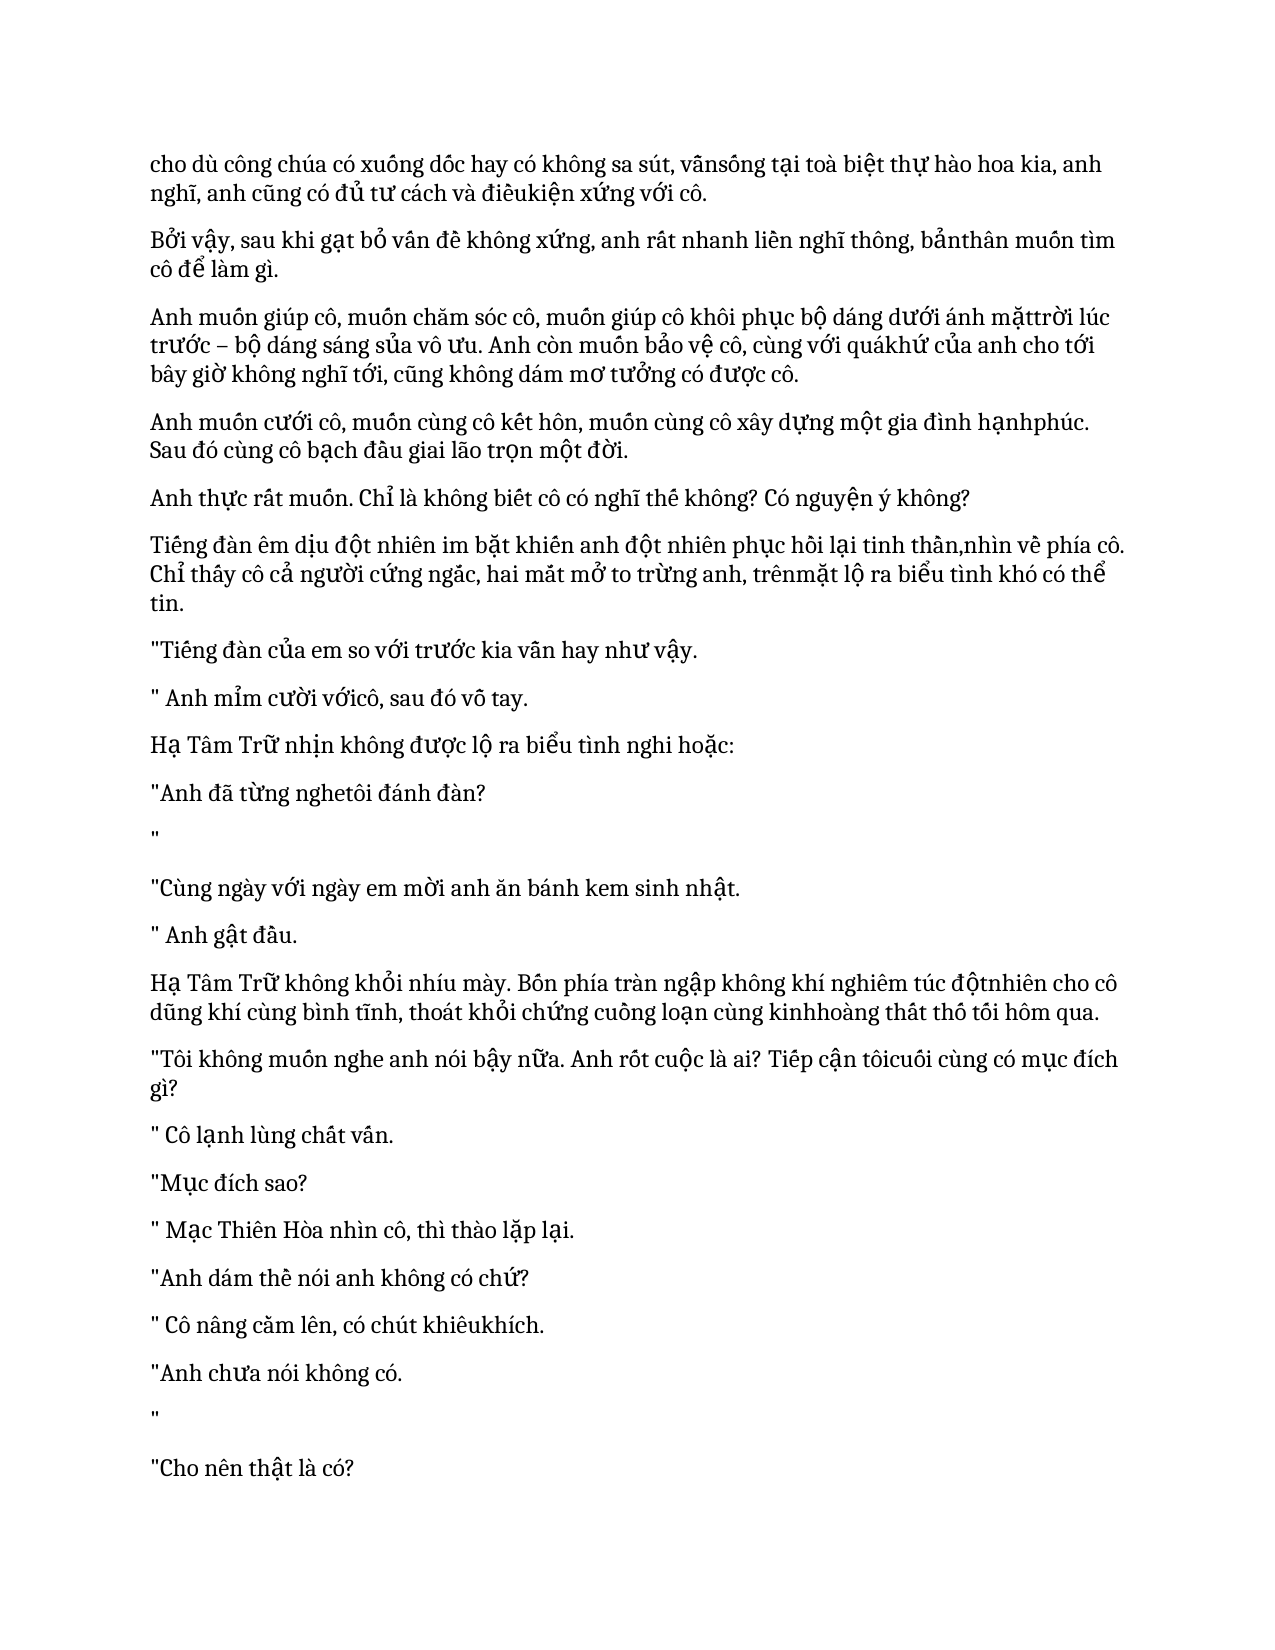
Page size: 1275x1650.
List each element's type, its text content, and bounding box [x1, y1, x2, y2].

text Hạ Tâm Trữ nhịn không được lộ ra biểu tình nghi hoặc: [150, 731, 1125, 760]
text " Mạc Thiên Hòa nhìn cô, thì thào lặp lại. [150, 1216, 1125, 1245]
text " [150, 1406, 1125, 1435]
text "Mục đích sao? [150, 1169, 1125, 1197]
text " [150, 826, 1125, 855]
text "Cùng ngày với ngày em mời anh ăn bánh kem sinh nhật. [150, 874, 1125, 902]
text Bởi vậy, sau khi gạt bỏ vấn đề không xứng, anh rất nhanh liền nghĩ thông, bảnthân muốn tìm cô để làm gì. [150, 226, 1125, 284]
text "Anh chưa nói không có. [150, 1359, 1125, 1387]
text Anh thực rất muốn. Chỉ là không biết cô có nghĩ thế không? Có nguyện ý không? [150, 484, 1125, 512]
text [150, 150, 1125, 207]
text "Anh đã từng nghetôi đánh đàn? [150, 779, 1125, 807]
text "Cho nên thật là có? [150, 1454, 1125, 1482]
text Hạ Tâm Trữ không khỏi nhíu mày. Bốn phía tràn ngập không khí nghiêm túc độtnhiên cho cô dũng khí cùng bình tĩnh, thoát khỏi chứng cuồng loạn cùng kinhhoàng thất thố tối hôm qua. [150, 969, 1125, 1026]
text Tiếng đàn êm dịu đột nhiên im bặt khiến anh đột nhiên phục hồi lại tinh thần,nhìn về phía cô. Chỉ thấy cô cả người cứng ngắc, hai mắt mở to trừng anh, trênmặt lộ ra biểu tình khó có thể tin. [150, 531, 1125, 617]
text Anh muốn giúp cô, muốn chăm sóc cô, muốn giúp cô khôi phục bộ dáng dưới ánh mặttrời lúc trước – bộ dáng sáng sủa vô ưu. Anh còn muốn bảo vệ cô, cùng với quákhứ của anh cho tới bây giờ không nghĩ tới, cũng không dám mơ tưởng có được cô. [150, 302, 1125, 389]
text Anh muốn cưới cô, muốn cùng cô kết hôn, muốn cùng cô xây dựng một gia đình hạnhphúc. Sau đó cùng cô bạch đầu giai lão trọn một đời. [150, 407, 1125, 465]
text "Anh dám thề nói anh không có chứ? [150, 1264, 1125, 1292]
text " Anh gật đầu. [150, 921, 1125, 950]
text " Cô lạnh lùng chất vấn. [150, 1121, 1125, 1150]
text "Tôi không muốn nghe anh nói bậy nữa. Anh rốt cuộc là ai? Tiếp cận tôicuối cùng có mục đích gì? [150, 1045, 1125, 1102]
text " Cô nâng cằm lên, có chút khiêukhích. [150, 1311, 1125, 1340]
text " Anh mỉm cười vớicô, sau đó vỗ tay. [150, 684, 1125, 712]
text "Tiếng đàn của em so với trước kia vẫn hay như vậy. [150, 636, 1125, 665]
